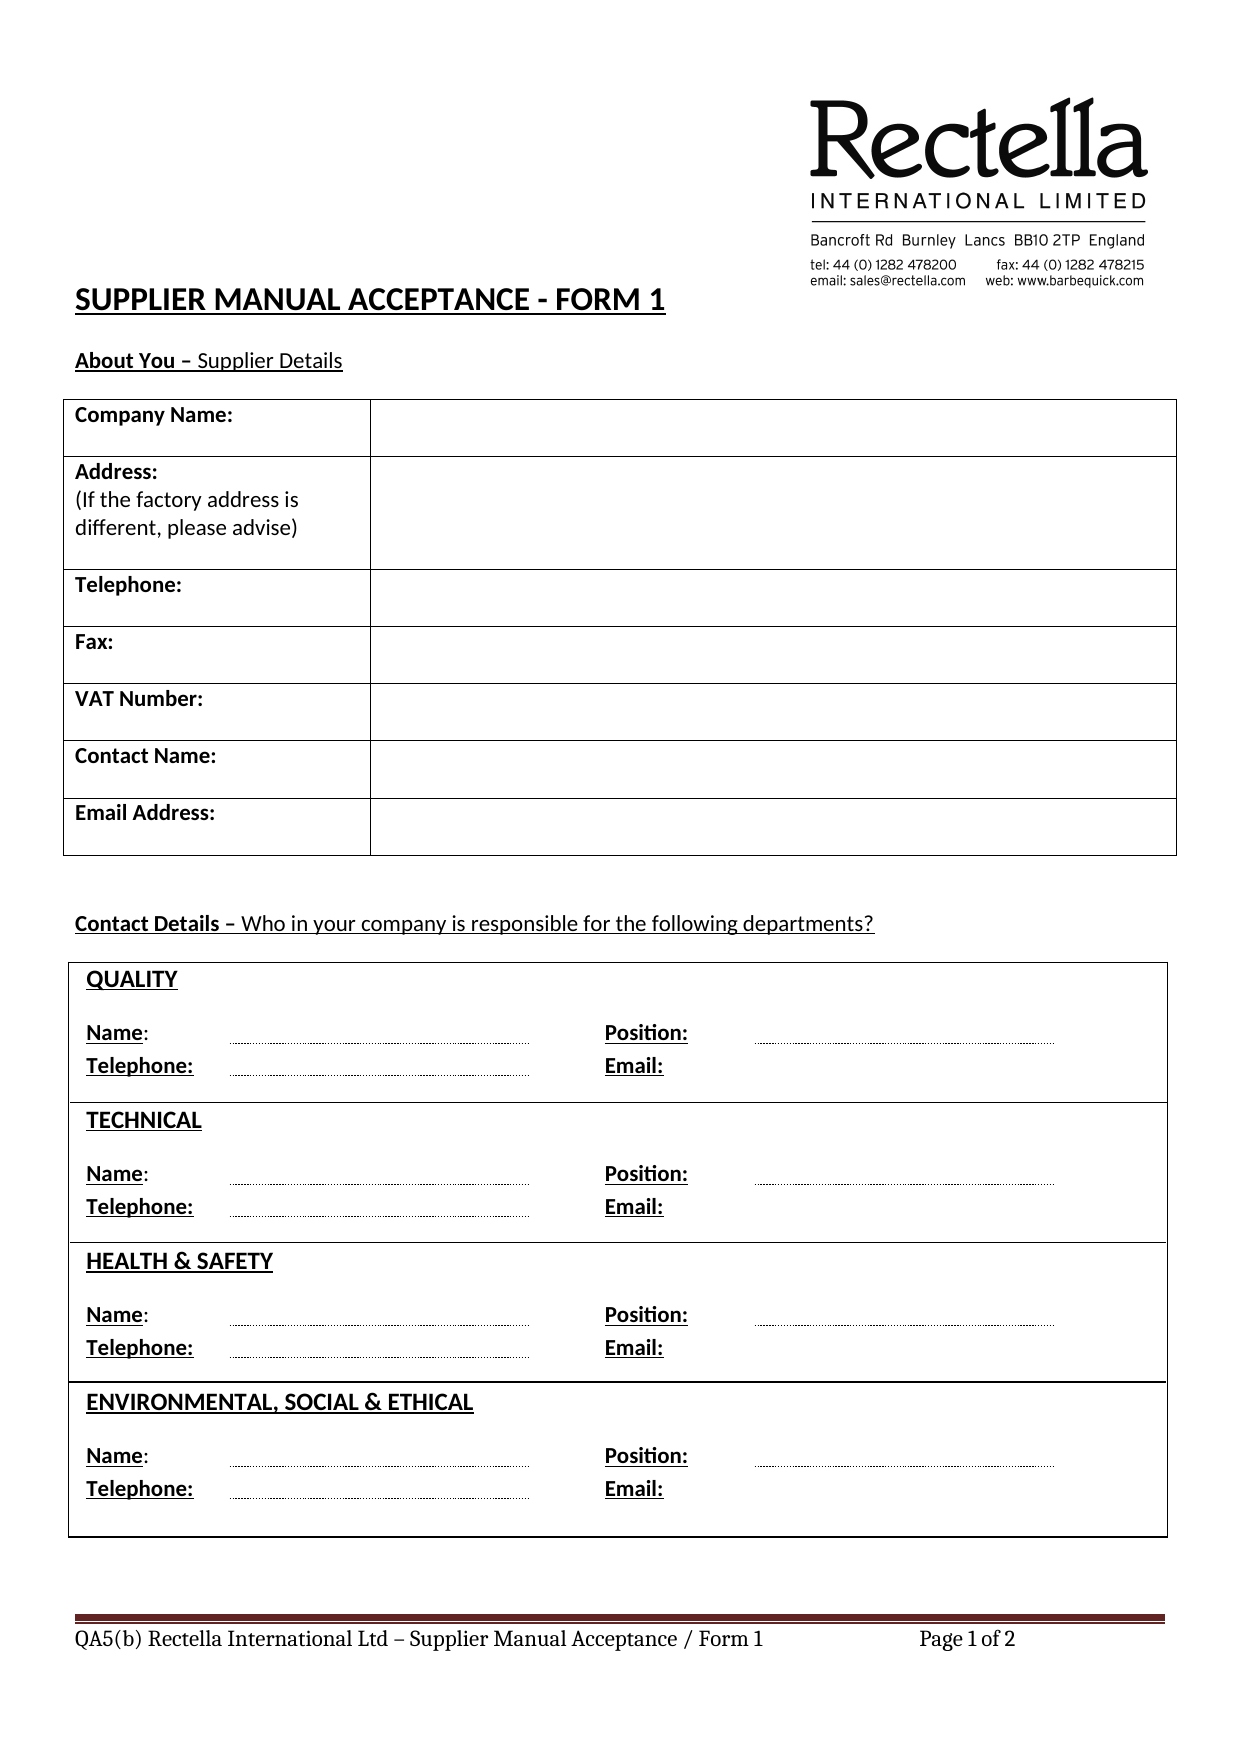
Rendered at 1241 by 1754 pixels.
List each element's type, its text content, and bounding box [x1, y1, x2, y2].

text About You – Supplier Details [75, 346, 1165, 374]
table_cell [371, 570, 1176, 626]
table_header [371, 400, 1176, 456]
table_header Company Name: [64, 400, 370, 456]
table_cell Email Address: [64, 799, 370, 854]
table_cell Telephone: [64, 570, 370, 626]
table_cell Address: (If the factory address is different, please advise) [64, 457, 370, 569]
table_cell VAT Number: [64, 684, 370, 740]
text Contact Details – Who in your company is responsible for the following departments? [75, 909, 1165, 937]
table_cell [371, 741, 1176, 797]
table_cell Fax: [64, 627, 370, 683]
picture [801, 75, 1157, 311]
table_cell [371, 457, 1176, 569]
table_cell [371, 799, 1176, 854]
table_cell [371, 627, 1176, 683]
table_cell Contact Name: [64, 741, 370, 797]
table_cell [371, 684, 1176, 740]
table_header QUALITY Name: Position: Telephone: Email: TECHNICAL Name: Position: Telephone: Email: HEALTH & SAFETY Name: Position: Telephone: Email: ENVIRONMENTAL, SOCIAL & ETHICAL Name: Position: Telephone: Email: [69, 963, 1167, 1536]
